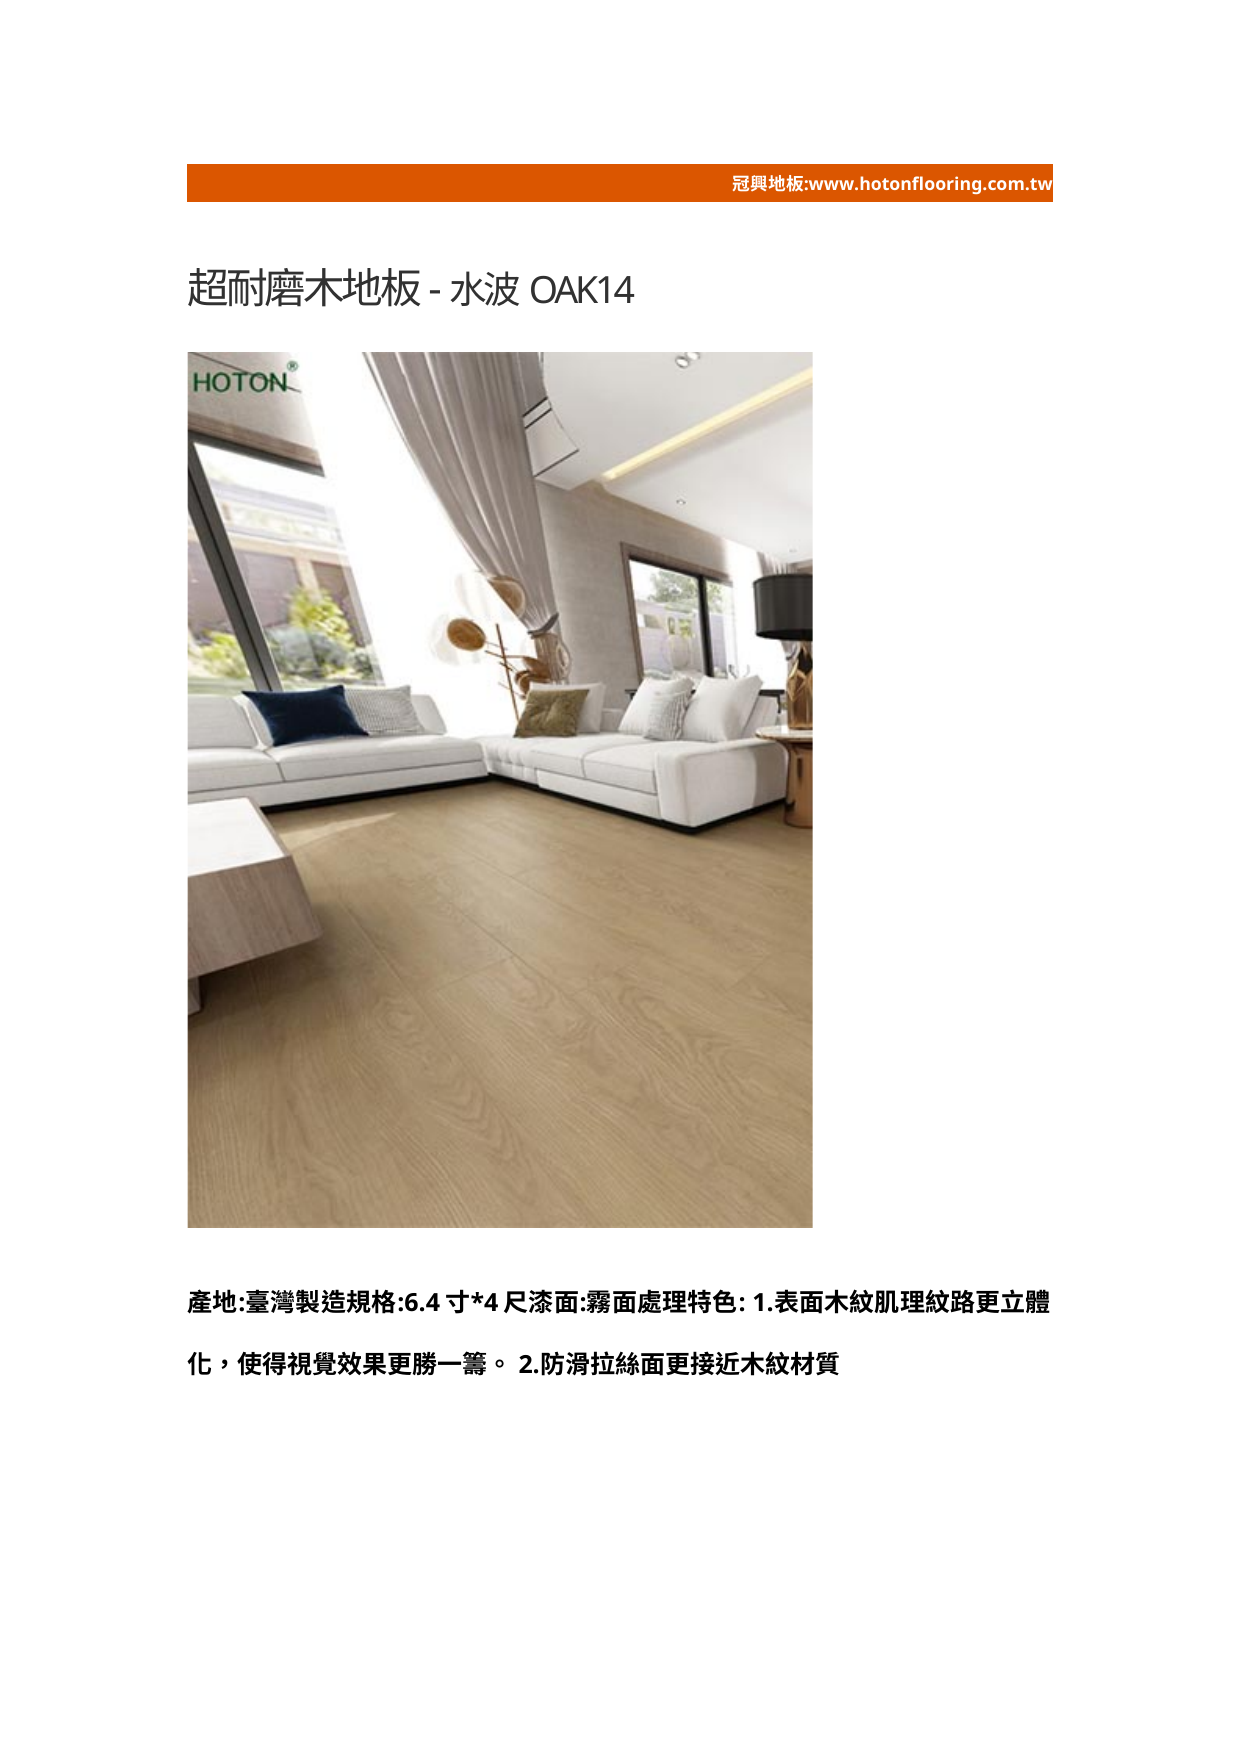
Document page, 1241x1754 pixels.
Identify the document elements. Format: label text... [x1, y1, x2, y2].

text 產地:臺灣製造規格:6.4寸*4尺漆面:霧面處理特色: 1.表面木紋肌理紋路更立體化，使得視覺效果更勝一籌。 2.防滑拉絲面更接近木紋材質 [187, 1281, 1053, 1381]
subtitle 超耐磨木地板 - 水波OAK14 [187, 248, 1053, 323]
picture [187, 352, 813, 1228]
text 冠興地板:www.hotonflooring.com.tw [187, 164, 1053, 202]
